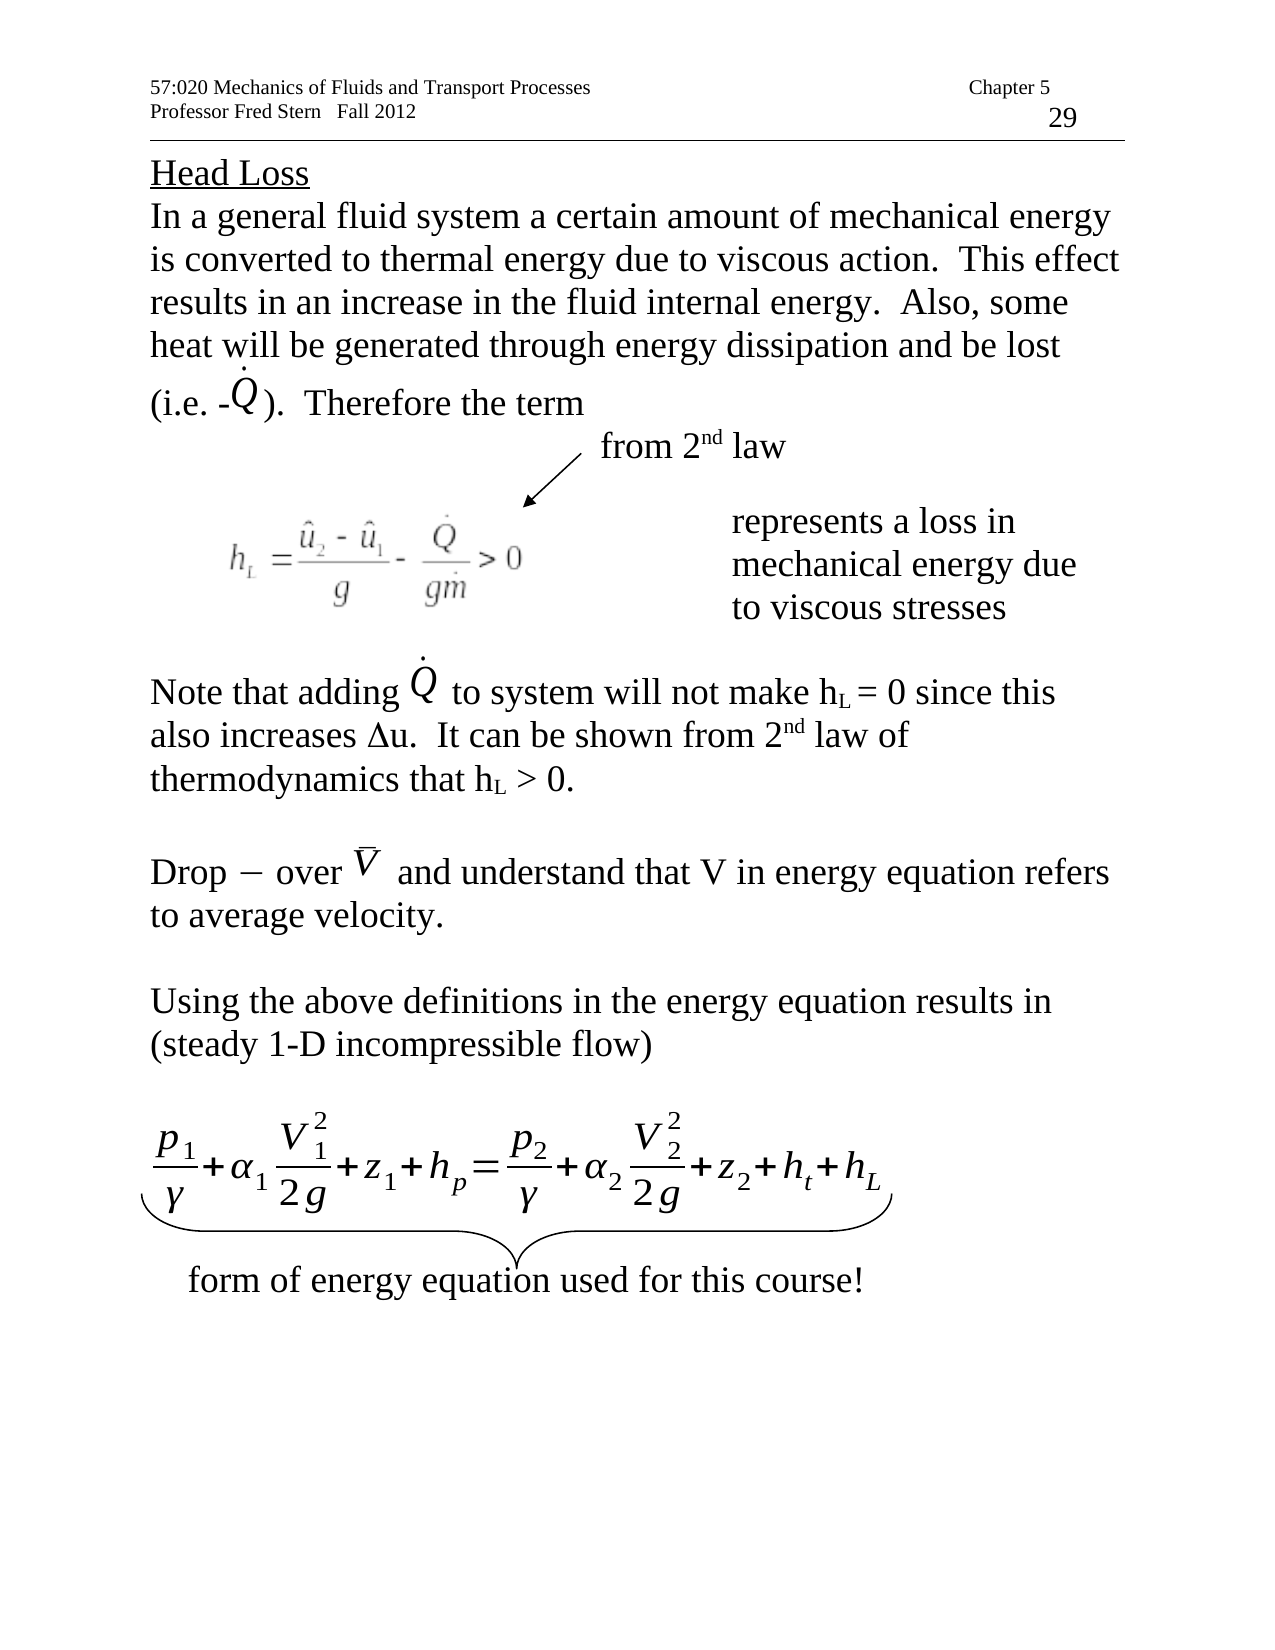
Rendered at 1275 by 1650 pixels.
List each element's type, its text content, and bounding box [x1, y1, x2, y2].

text form of energy equation used for this course! [150, 1257, 1125, 1301]
text from 2nd law [150, 424, 1125, 467]
text In a general fluid system a certain amount of mechanical energy is converted to thermal energy due to viscous action. This effect results in an increase in the fluid internal energy. Also, some heat will be generated through energy dissipation and be lost (i.e. -). Therefore the term [150, 193, 1125, 424]
text Drop over and understand that V in energy equation refers to average velocity. [150, 842, 1125, 936]
text Note that adding to system will not make hL = 0 since this also increases u. It can be shown from 2nd law of thermodynamics that hL > 0. [150, 655, 1125, 799]
text Head Loss [150, 150, 1125, 193]
text Using the above definitions in the energy equation results in (steady 1-D incompressible flow) [150, 979, 1125, 1065]
